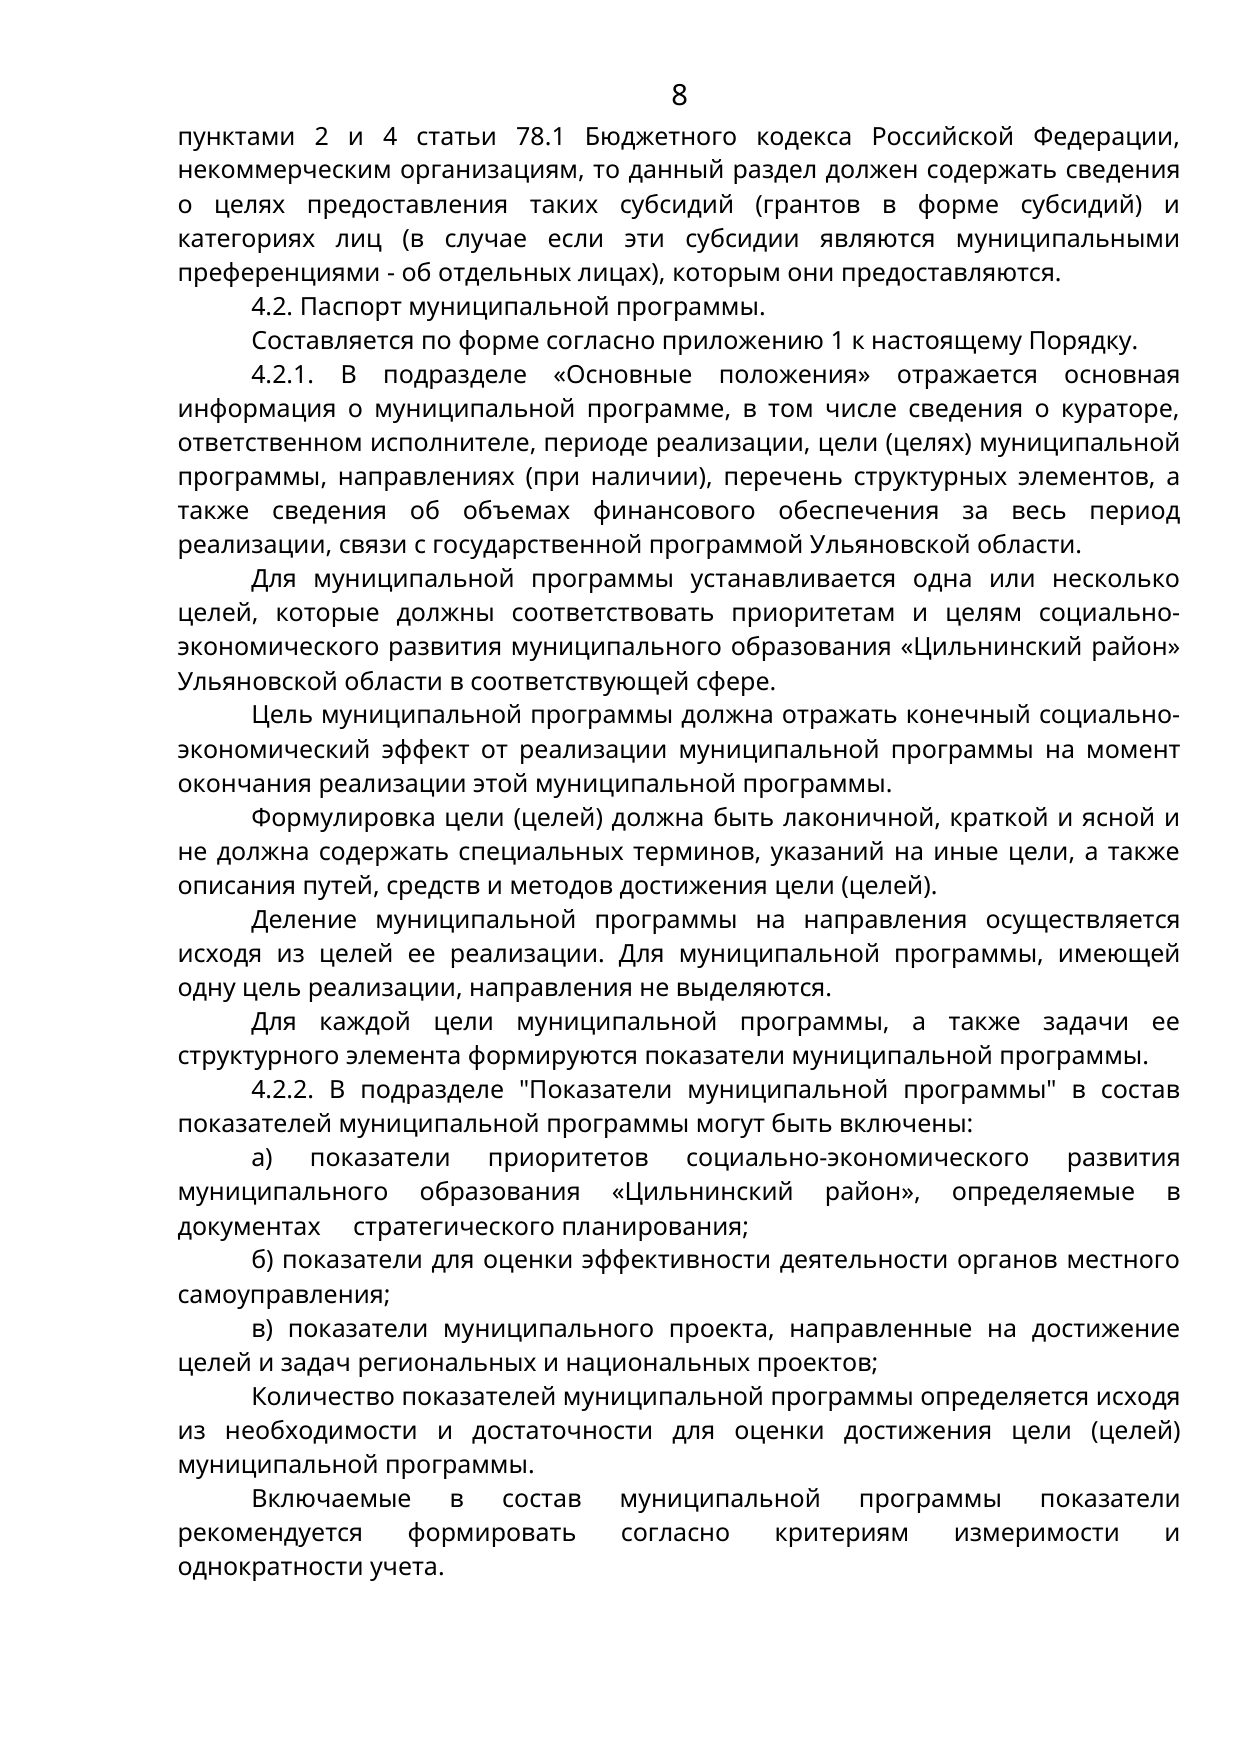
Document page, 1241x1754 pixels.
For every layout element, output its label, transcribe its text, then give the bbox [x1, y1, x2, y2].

text Количество показателей муниципальной программы определяется исходя из необходимости и достаточности для оценки достижения цели (целей) муниципальной программы. [177, 1378, 1181, 1481]
text Формулировка цели (целей) должна быть лаконичной, краткой и ясной и не должна содержать специальных терминов, указаний на иные цели, а также описания путей, средств и методов достижения цели (целей). [177, 799, 1181, 902]
text в) показатели муниципального проекта, направленные на достижение целей и задач региональных и национальных проектов; [177, 1310, 1181, 1378]
text Включаемые в состав муниципальной программы показатели рекомендуется формировать согласно критериям измеримости и однократности учета. [177, 1481, 1181, 1583]
text Для муниципальной программы устанавливается одна или несколько целей, которые должны соответствовать приоритетам и целям социально-экономического развития муниципального образования «Цильнинский район» Ульяновской области в соответствующей сфере. [177, 561, 1181, 697]
text 4.2.1. В подразделе «Основные положения» отражается основная информация о муниципальной программе, в том числе сведения о кураторе, ответственном исполнителе, периоде реализации, цели (целях) муниципальной программы, направлениях (при наличии), перечень структурных элементов, а также сведения об объемах финансового обеспечения за весь период реализации, связи с государственной программой Ульяновской области. [177, 357, 1181, 561]
text 4.2. Паспорт муниципальной программы. [177, 288, 1181, 322]
text Деление муниципальной программы на направления осуществляется исходя из целей ее реализации. Для муниципальной программы, имеющей одну цель реализации, направления не выделяются. [177, 902, 1181, 1004]
text Для каждой цели муниципальной программы, а также задачи ее структурного элемента формируются показатели муниципальной программы. [177, 1004, 1181, 1072]
text а) показатели приоритетов социально-экономического развития муниципального образования «Цильнинский район», определяемые в документах стратегического планирования; [177, 1140, 1181, 1242]
text 4.2.2. В подразделе "Показатели муниципальной программы" в состав показателей муниципальной программы могут быть включены: [177, 1072, 1181, 1140]
text б) показатели для оценки эффективности деятельности органов местного самоуправления; [177, 1242, 1181, 1310]
text Составляется по форме согласно приложению 1 к настоящему Порядку. [177, 322, 1181, 357]
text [177, 118, 1181, 288]
text Цель муниципальной программы должна отражать конечный социально-экономический эффект от реализации муниципальной программы на момент окончания реализации этой муниципальной программы. [177, 697, 1181, 799]
